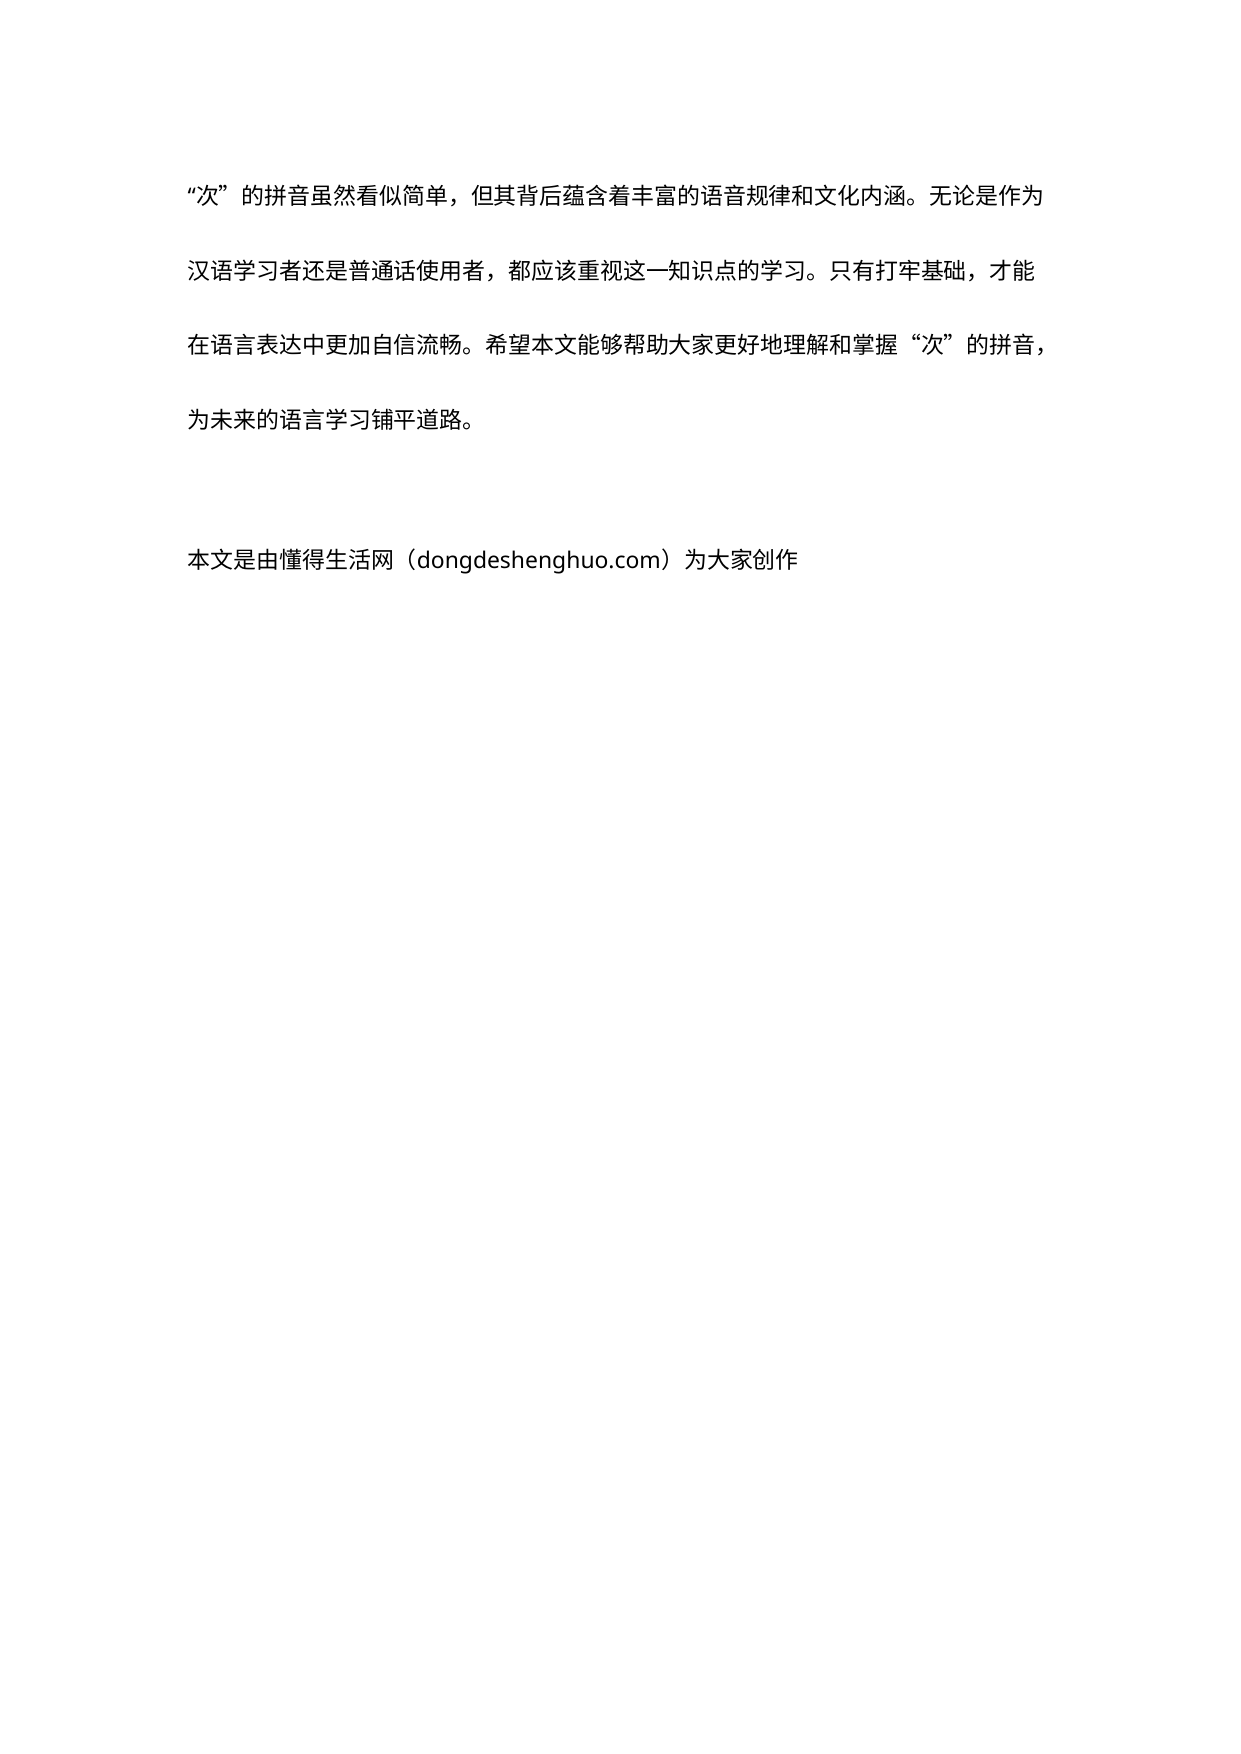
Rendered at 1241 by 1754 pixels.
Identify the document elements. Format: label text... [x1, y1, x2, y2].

text 本文是由懂得生活网（dongdeshenghuo.com）为大家创作 [187, 526, 1053, 591]
text “次”的拼音虽然看似简单，但其背后蕴含着丰富的语音规律和文化内涵。无论是作为汉语学习者还是普通话使用者，都应该重视这一知识点的学习。只有打牢基础，才能在语言表达中更加自信流畅。希望本文能够帮助大家更好地理解和掌握“次”的拼音，为未来的语言学习铺平道路。 [187, 162, 1053, 451]
